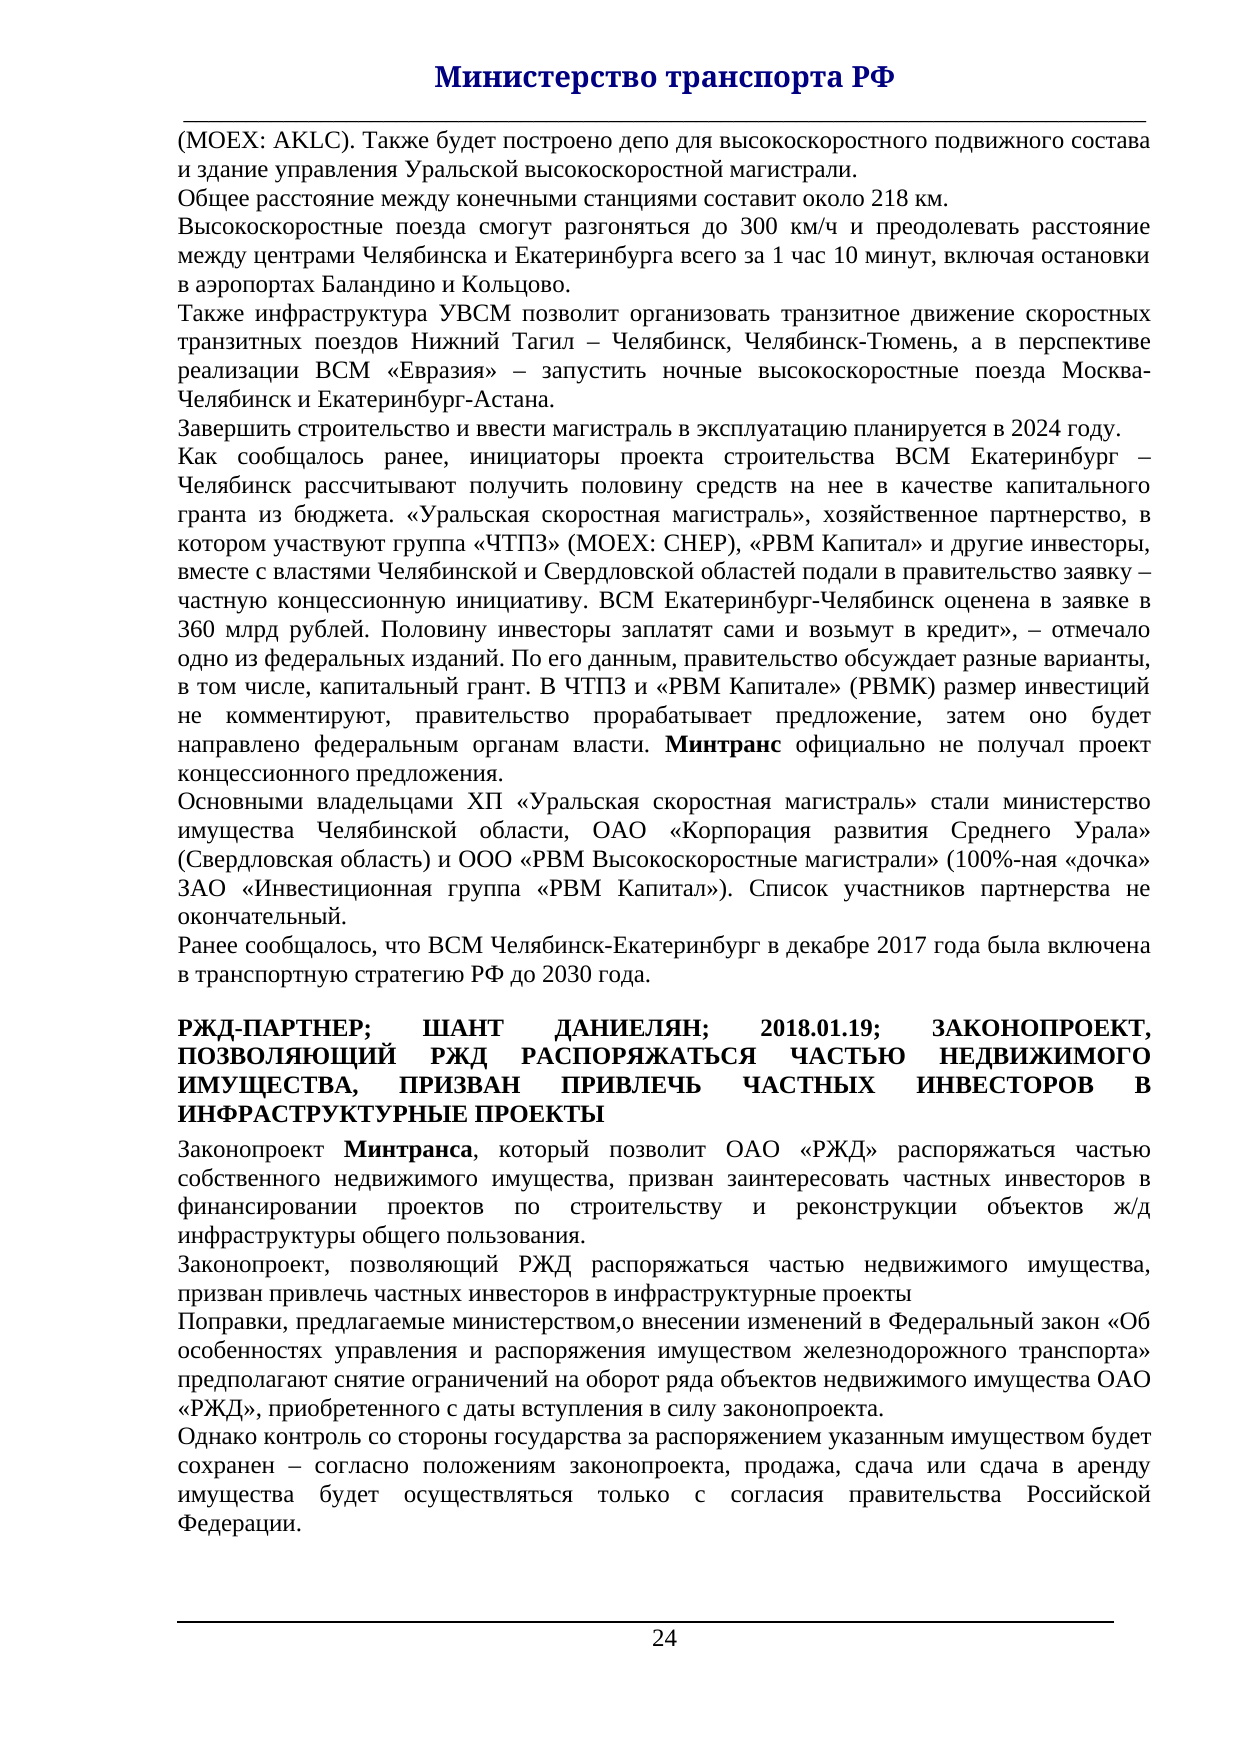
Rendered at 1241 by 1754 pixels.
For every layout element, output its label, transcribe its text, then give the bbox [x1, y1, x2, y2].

text Ранее сообщалось, что ВСМ Челябинск-Екатеринбург в декабре 2017 года была включена в транспортную стратегию РФ до 2030 года. [177, 930, 1152, 988]
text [177, 125, 1152, 183]
text Поправки, предлагаемые министерством,о внесении изменений в Федеральный закон «Об особенностях управления и распоряжения имуществом железнодорожного транспорта» предполагают снятие ограничений на оборот ряда объектов недвижимого имущества ОАО «РЖД», приобретенного с даты вступления в силу законопроекта. [177, 1306, 1152, 1421]
text Законопроект, позволяющий РЖД распоряжаться частью недвижимого имущества, призван привлечь частных инвесторов в инфраструктурные проекты [177, 1249, 1152, 1306]
text Законопроект Минтранса, который позволит ОАО «РЖД» распоряжаться частью собственного недвижимого имущества, призван заинтересовать частных инвесторов в финансировании проектов по строительству и реконструкции объектов ж/д инфраструктуры общего пользования. [177, 1134, 1152, 1249]
text Также инфраструктура УВСМ позволит организовать транзитное движение скоростных транзитных поездов Нижний Тагил – Челябинск, Челябинск-Тюмень, а в перспективе реализации ВСМ «Евразия» – запустить ночные высокоскоростные поезда Москва-Челябинск и Екатеринбург-Астана. [177, 298, 1152, 413]
text Завершить строительство и ввести магистраль в эксплуатацию планируется в 2024 году. [177, 413, 1152, 441]
text Как сообщалось ранее, инициаторы проекта строительства ВСМ Екатеринбург – Челябинск рассчитывают получить половину средств на нее в качестве капитального гранта из бюджета. «Уральская скоростная магистраль», хозяйственное партнерство, в котором участвуют группа «ЧТПЗ» (MOEX: CHEP), «РВМ Капитал» и другие инвесторы, вместе с властями Челябинской и Свердловской областей подали в правительство заявку – частную концессионную инициативу. ВСМ Екатеринбург-Челябинск оценена в заявке в 360 млрд рублей. Половину инвесторы заплатят сами и возьмут в кредит», – отмечало одно из федеральных изданий. По его данным, правительство обсуждает разные варианты, в том числе, капитальный грант. В ЧТПЗ и «РВМ Капитале» (РВМК) размер инвестиций не комментируют, правительство прорабатывает предложение, затем оно будет направлено федеральным органам власти. Минтранс официально не получал проект концессионного предложения. [177, 441, 1152, 786]
text Высокоскоростные поезда смогут разгоняться до 300 км/ч и преодолевать расстояние между центрами Челябинска и Екатеринбурга всего за 1 час 10 минут, включая остановки в аэропортах Баландино и Кольцово. [177, 211, 1152, 298]
text Общее расстояние между конечными станциями составит около 218 км. [177, 183, 1152, 211]
subtitle РЖД-ПАРТНЕР; ШАНТ ДАНИЕЛЯН; 2018.01.19; ЗАКОНОПРОЕКТ, ПОЗВОЛЯЮЩИЙ РЖД РАСПОРЯЖАТЬСЯ ЧАСТЬЮ НЕДВИЖИМОГО ИМУЩЕСТВА, ПРИЗВАН ПРИВЛЕЧЬ ЧАСТНЫХ ИНВЕСТОРОВ В ИНФРАСТРУКТУРНЫЕ ПРОЕКТЫ [177, 1013, 1152, 1128]
text Однако контроль со стороны государства за распоряжением указанным имуществом будет сохранен – согласно положениям законопроекта, продажа, сдача или сдача в аренду имущества будет осуществляться только с согласия правительства Российской Федерации. [177, 1421, 1152, 1536]
text Основными владельцами ХП «Уральская скоростная магистраль» стали министерство имущества Челябинской области, ОАО «Корпорация развития Среднего Урала» (Свердловская область) и ООО «РВМ Высокоскоростные магистрали» (100%-ная «дочка» ЗАО «Инвестиционная группа «РВМ Капитал»). Список участников партнерства не окончательный. [177, 786, 1152, 930]
